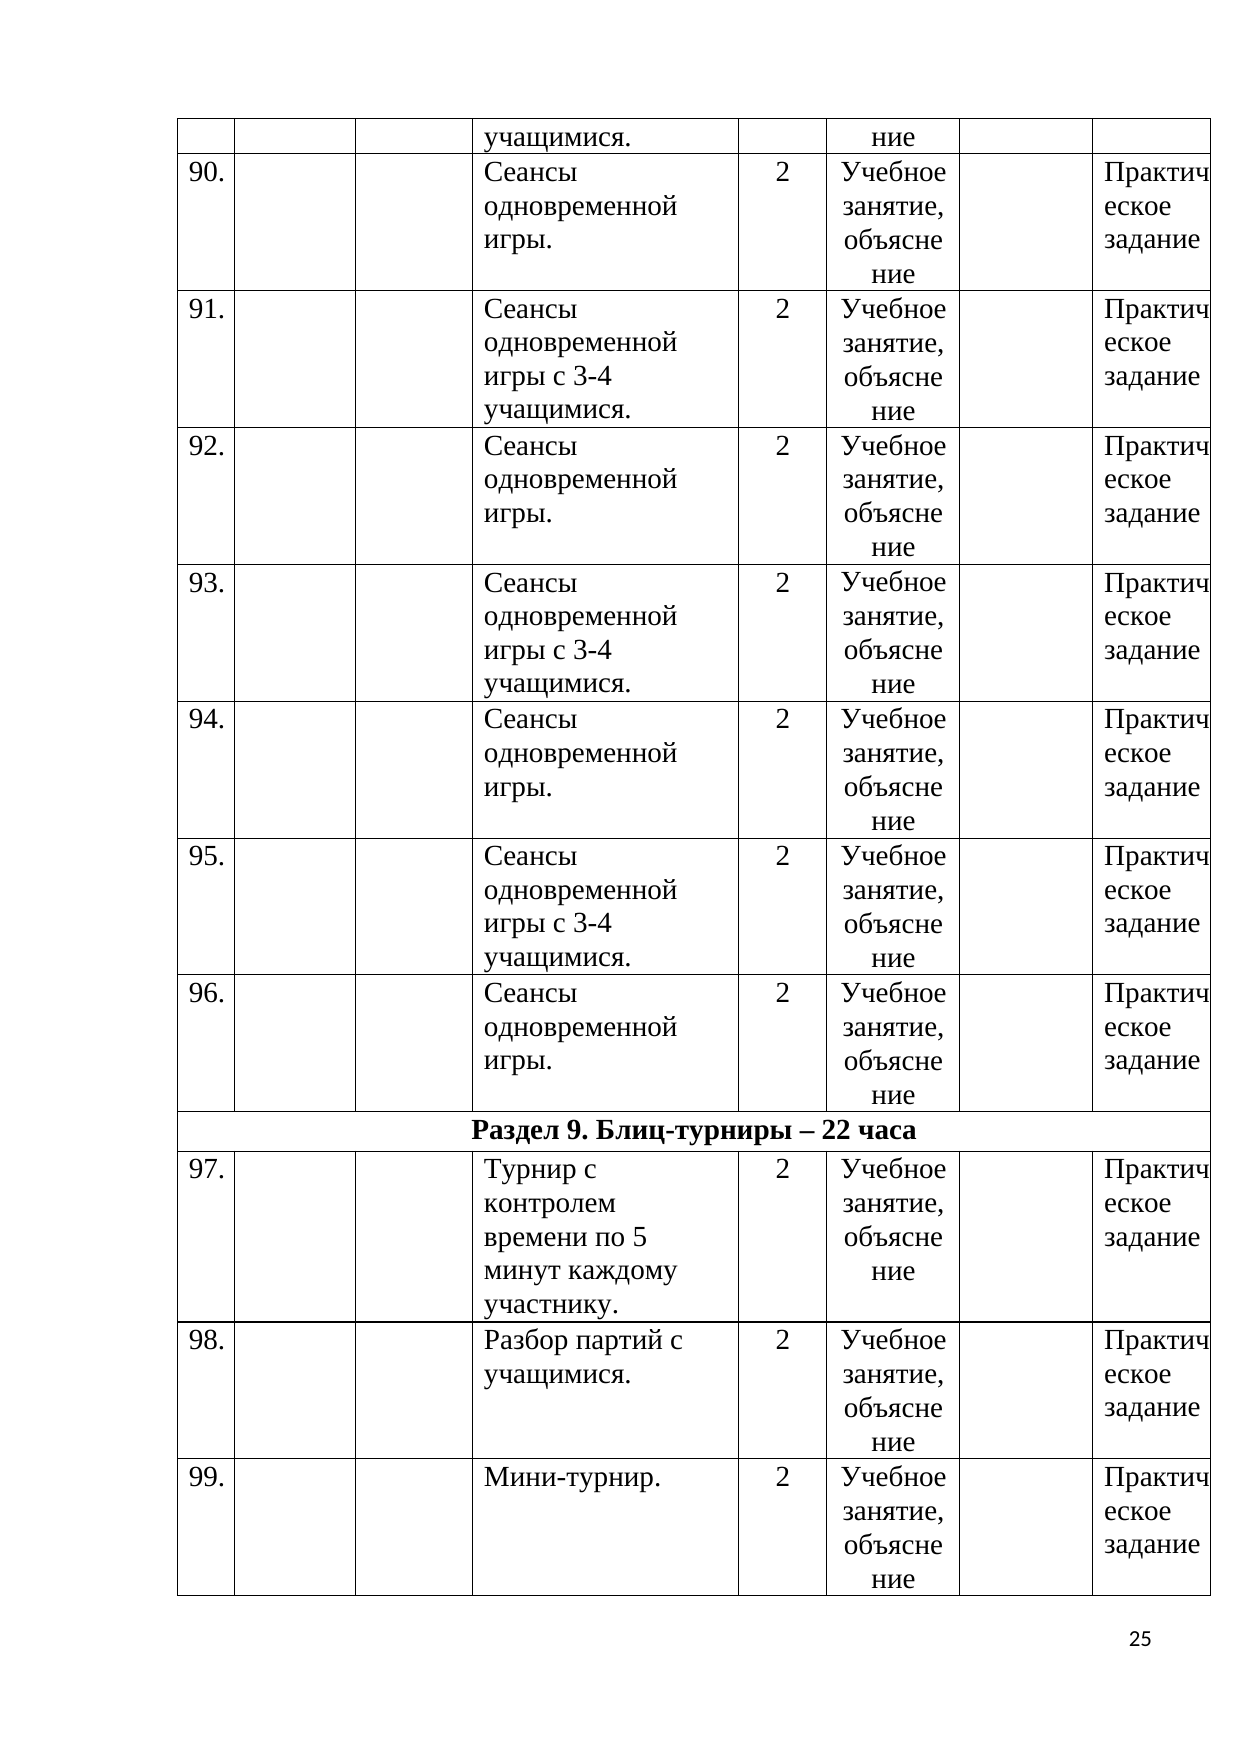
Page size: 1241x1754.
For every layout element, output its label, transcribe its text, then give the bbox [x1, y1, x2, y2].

table_cell [356, 565, 472, 701]
table_cell [960, 565, 1092, 701]
table_cell Учебное занятие, объяснение [827, 1323, 959, 1458]
table_cell [235, 291, 355, 427]
table_cell 2 [739, 702, 826, 837]
table_cell Учебное занятие, объяснение [827, 565, 959, 701]
table_cell [960, 975, 1092, 1111]
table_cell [827, 119, 959, 153]
table_cell Сеансы одновременной игры с 3-4 учащимися. [473, 291, 738, 427]
table_cell Сеансы одновременной игры. [473, 975, 738, 1111]
table_cell Учебное занятие, объяснение [827, 291, 959, 427]
table_cell [178, 1459, 234, 1595]
table_cell [235, 154, 355, 290]
table_cell 2 [739, 154, 826, 290]
table_cell Сеансы одновременной игры с 3-4 учащимися. [473, 839, 738, 974]
table_cell Турнир с контролем времени по 5 минут каждому участнику. [473, 1152, 738, 1321]
table_cell 2 [739, 119, 826, 153]
table_cell [356, 428, 472, 564]
table_cell [178, 975, 234, 1111]
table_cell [1093, 119, 1210, 153]
table_cell [178, 154, 234, 290]
table_cell Учебное занятие, объяснение [827, 154, 959, 290]
table_cell Сеансы одновременной игры. [473, 702, 738, 837]
table_cell Практическое задание [1093, 291, 1210, 427]
table_cell [356, 1459, 472, 1595]
table_cell [960, 702, 1092, 837]
table_cell Практическое задание [1093, 154, 1210, 290]
table_cell [178, 1323, 234, 1458]
table_cell [960, 1459, 1092, 1595]
table_cell Практическое задание [1093, 839, 1210, 974]
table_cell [827, 1459, 959, 1595]
table_cell [356, 119, 472, 153]
table_cell [235, 975, 355, 1111]
table_cell [235, 428, 355, 564]
table_cell Учебное занятие, объяснение [827, 702, 959, 837]
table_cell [473, 119, 738, 153]
table_cell [178, 1152, 234, 1321]
table_cell 2 [739, 428, 826, 564]
table_cell [356, 975, 472, 1111]
table_cell [356, 154, 472, 290]
table_cell [178, 565, 234, 701]
table_cell 2 [739, 1459, 826, 1595]
table_cell 2 [739, 1323, 826, 1458]
table_cell [178, 428, 234, 564]
table_cell Практическое задание [1093, 428, 1210, 564]
table_cell [178, 291, 234, 427]
table_cell [960, 291, 1092, 427]
table_cell 2 [739, 839, 826, 974]
table_cell [235, 565, 355, 701]
table_cell [178, 119, 234, 153]
table_cell [235, 839, 355, 974]
table_cell 2 [739, 565, 826, 701]
table_cell 2 [739, 1152, 826, 1321]
table_cell [960, 119, 1092, 153]
table_cell [356, 702, 472, 837]
table_cell 2 [739, 291, 826, 427]
table_cell Учебное занятие, объяснение [827, 428, 959, 564]
table_cell Практическое задание [1093, 702, 1210, 837]
table_cell [235, 1152, 355, 1321]
table_cell [178, 702, 234, 837]
table_cell Раздел 9. Блиц-турниры – 22 часа [178, 1112, 1210, 1151]
table_cell [235, 119, 355, 153]
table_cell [1093, 1459, 1210, 1595]
table_cell [235, 1323, 355, 1458]
table_cell Разбор партий с учащимися. [473, 1323, 738, 1458]
table_cell [356, 291, 472, 427]
table_cell Сеансы одновременной игры. [473, 428, 738, 564]
table_cell Учебное занятие, объяснение [827, 975, 959, 1111]
table_cell [235, 702, 355, 837]
table_cell [960, 1152, 1092, 1321]
table_cell [356, 1152, 472, 1321]
table_cell Практическое задание [1093, 1323, 1210, 1458]
table_cell Практическое задание [1093, 1152, 1210, 1321]
table_cell Мини-турнир. [473, 1459, 738, 1595]
table_cell [178, 839, 234, 974]
table_cell [960, 1323, 1092, 1458]
table_cell [356, 839, 472, 974]
table_cell Практическое задание [1093, 975, 1210, 1111]
table_cell [356, 1323, 472, 1458]
table_cell [960, 428, 1092, 564]
table_cell [960, 839, 1092, 974]
table_cell [960, 154, 1092, 290]
table_cell Учебное занятие, объяснение [827, 839, 959, 974]
table_cell [235, 1459, 355, 1595]
table_cell Практическое задание [1093, 565, 1210, 701]
table_cell Сеансы одновременной игры с 3-4 учащимися. [473, 565, 738, 701]
table_cell Сеансы одновременной игры. [473, 154, 738, 290]
table_cell Учебное занятие, объяснение [827, 1152, 959, 1321]
table_cell 2 [739, 975, 826, 1111]
